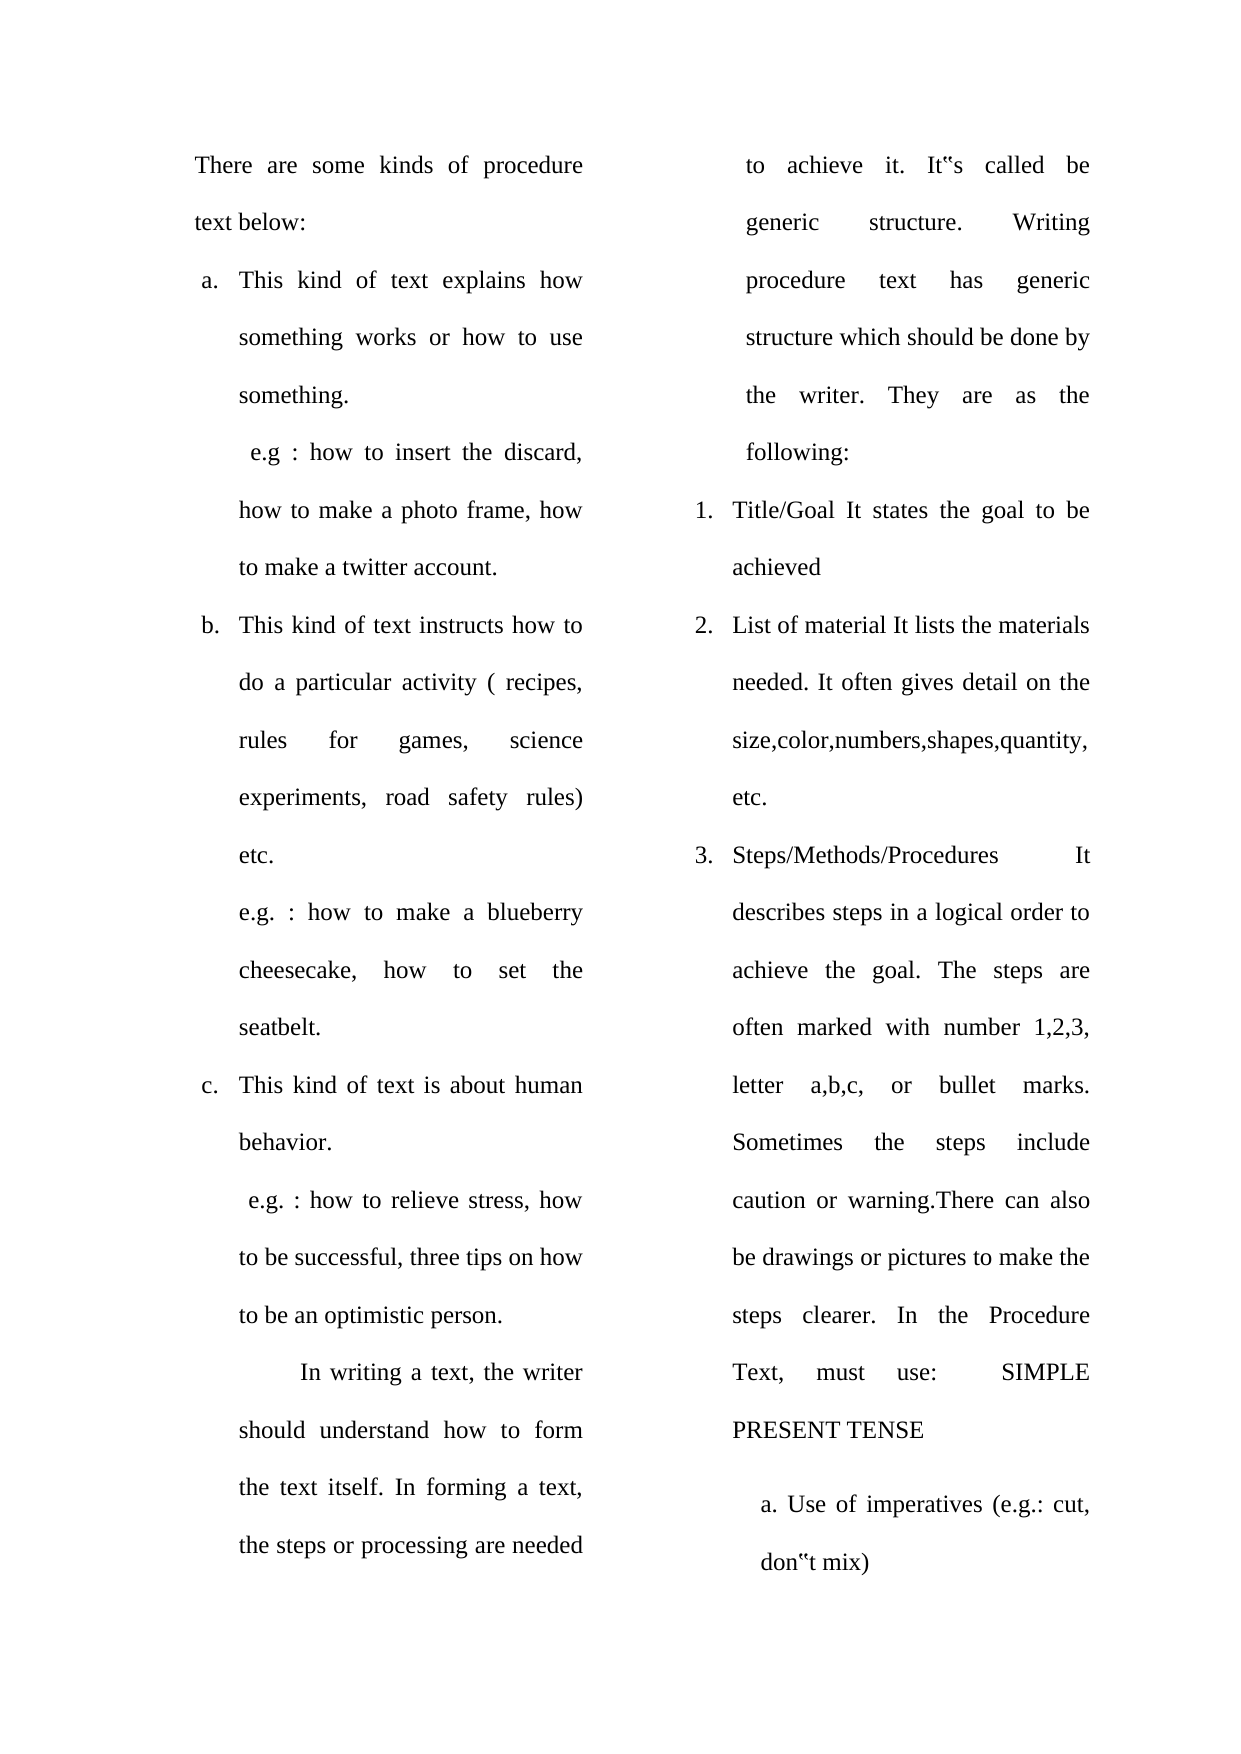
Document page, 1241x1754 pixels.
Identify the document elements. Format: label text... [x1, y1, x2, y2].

list In writing a text, the writer should understand how to form the text itself. In forming a text, the steps or processing are needed to achieve it. It‟s called be generic structure. Writing procedure text has generic structure which should be done by the writer. They are as the following: [239, 1357, 583, 1559]
list e.g. : how to relieve stress, how to be successful, three tips on how to be an optimistic person. [239, 1185, 583, 1329]
list There are some kinds of procedure text below: [194, 150, 583, 236]
text a. Use of imperatives (e.g.: cut, don‟t mix) [760, 1489, 1090, 1575]
list List of material It lists the materials needed. It often gives detail on the size,color,numbers,shapes,quantity,etc. [694, 610, 1090, 811]
list This kind of text explains how something works or how to use something. [201, 265, 583, 409]
list e.g : how to insert the discard, how to make a photo frame, how to make a twitter account. [239, 437, 583, 581]
list e.g. : how to make a blueberry cheesecake, how to set the seatbelt. [239, 897, 583, 1041]
list Title/Goal It states the goal to be achieved [694, 495, 1090, 581]
list In writing a text, the writer should understand how to form the text itself. In forming a text, the steps or processing are needed to achieve it. It‟s called be generic structure. Writing procedure text has generic structure which should be done by the writer. They are as the following: [746, 150, 1090, 466]
list This kind of text is about human behavior. [201, 1070, 583, 1156]
list Steps/Methods/Procedures It describes steps in a logical order to achieve the goal. The steps are often marked with number 1,2,3, letter a,b,c, or bullet marks. Sometimes the steps include caution or warning.There can also be drawings or pictures to make the steps clearer. In the Procedure Text, must use: SIMPLE PRESENT TENSE [694, 840, 1090, 1444]
list This kind of text instructs how to do a particular activity ( recipes, rules for games, science experiments, road safety rules) etc. [201, 610, 583, 869]
